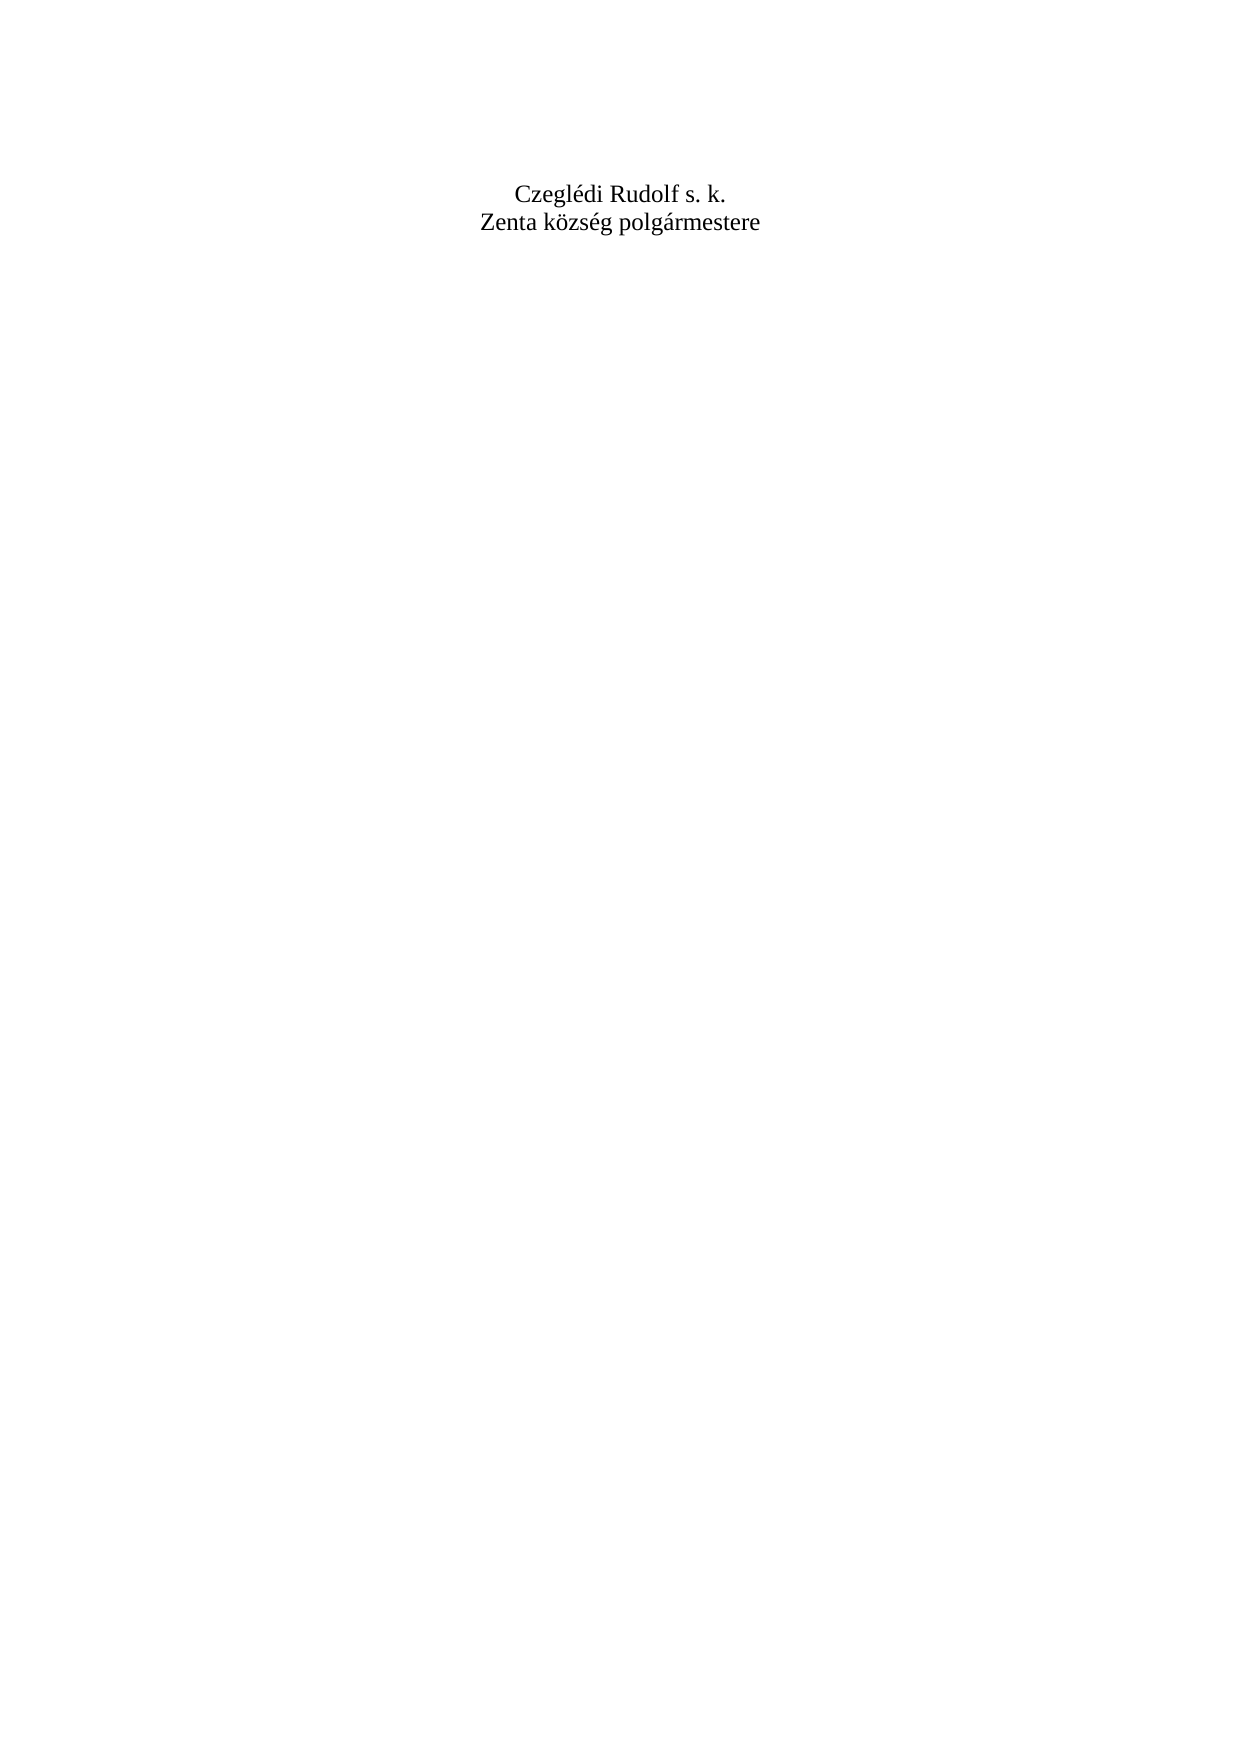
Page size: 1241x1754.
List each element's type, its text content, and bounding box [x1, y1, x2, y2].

text Zenta község polgármestere [150, 207, 1090, 236]
text Czeglédi Rudolf s. k. [150, 179, 1090, 207]
